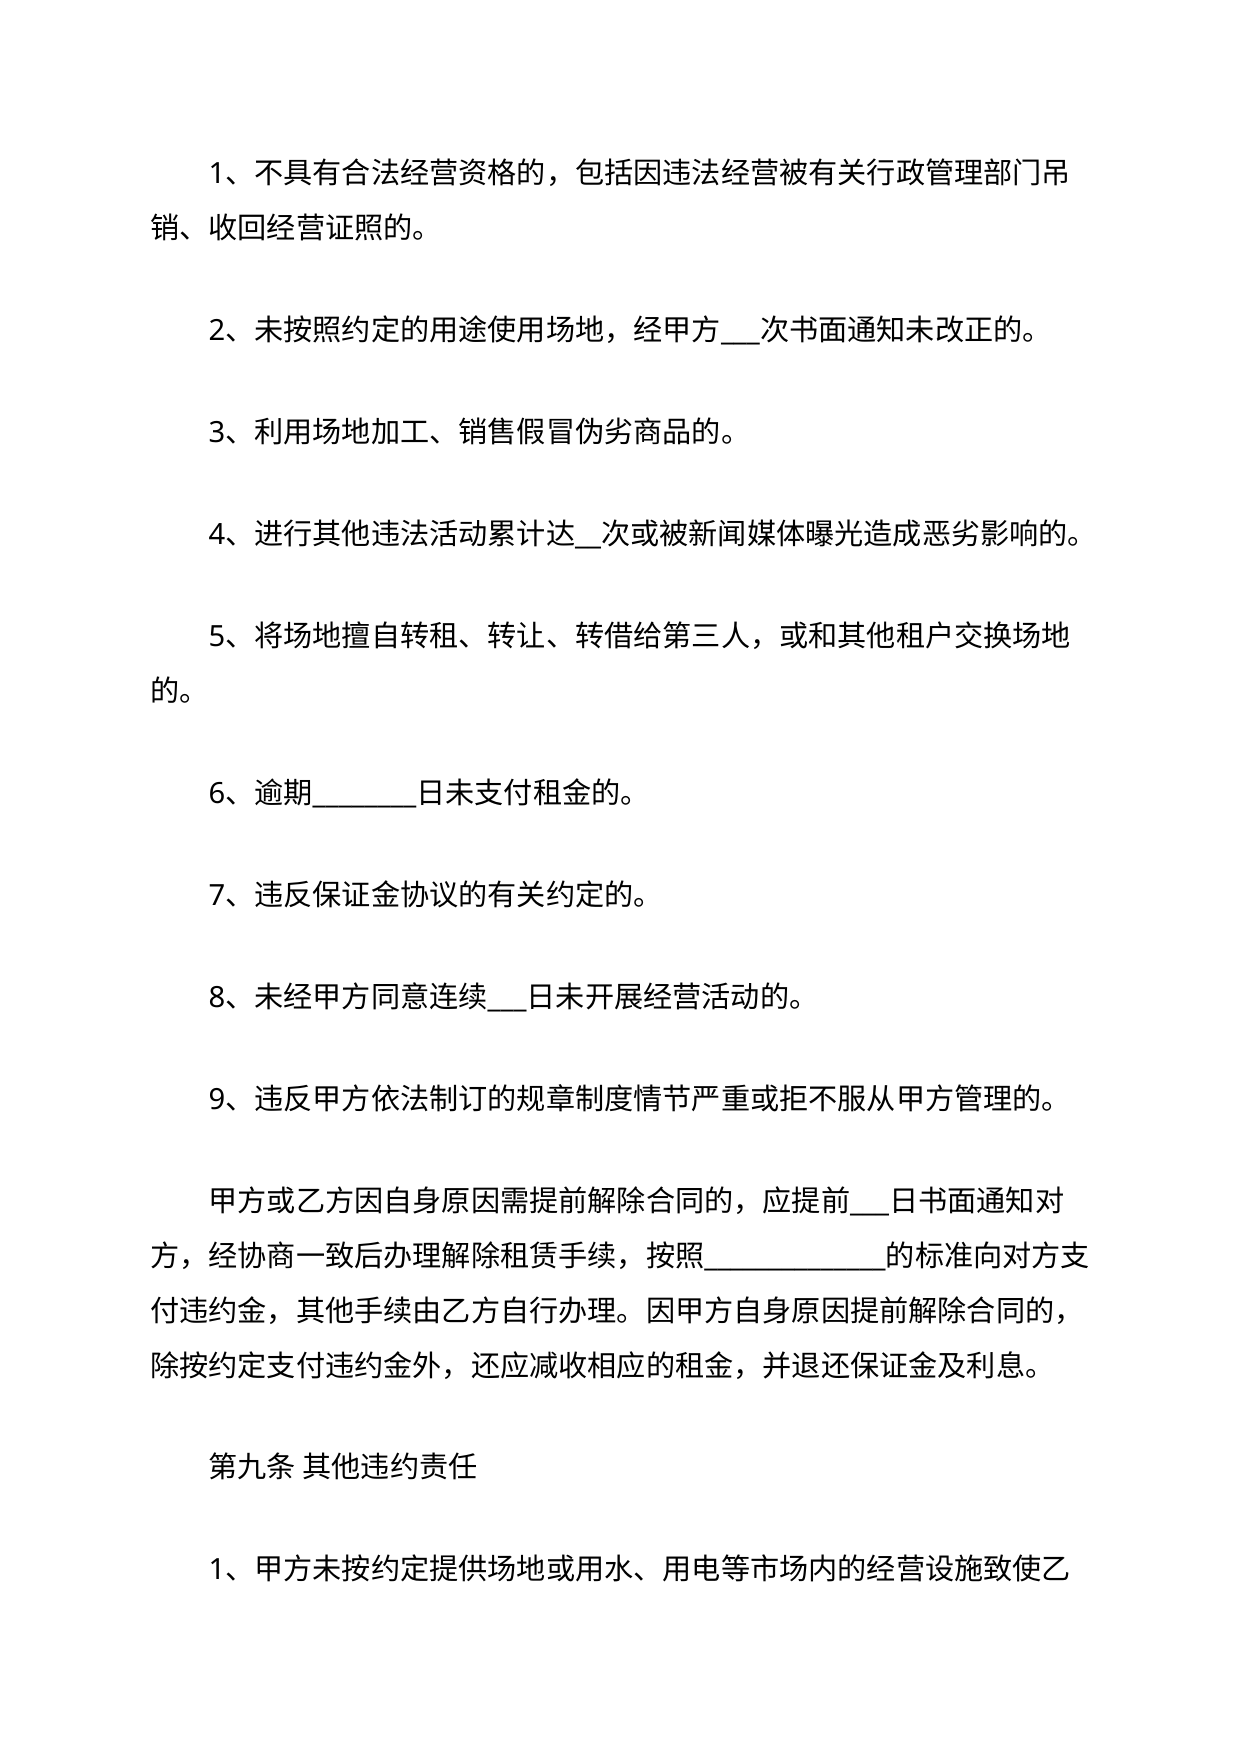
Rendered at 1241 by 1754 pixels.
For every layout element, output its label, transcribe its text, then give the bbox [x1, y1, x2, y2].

text 5、将场地擅自转租、转让、转借给第三人，或和其他租户交换场地的。 [150, 613, 1090, 710]
text 9、违反甲方依法制订的规章制度情节严重或拒不服从甲方管理的。 [150, 1075, 1090, 1118]
text 3、利用场地加工、销售假冒伪劣商品的。 [150, 409, 1090, 451]
text 甲方或乙方因自身原因需提前解除合同的，应提前___日书面通知对方，经协商一致后办理解除租赁手续，按照______________的标准向对方支付违约金，其他手续由乙方自行办理。因甲方自身原因提前解除合同的，除按约定支付违约金外，还应减收相应的租金，并退还保证金及利息。 [150, 1177, 1090, 1384]
text 4、进行其他违法活动累计达__次或被新闻媒体曝光造成恶劣影响的。 [150, 511, 1090, 553]
text 6、逾期________日未支付租金的。 [150, 769, 1090, 812]
text 7、违反保证金协议的有关约定的。 [150, 871, 1090, 914]
text 2、未按照约定的用途使用场地，经甲方___次书面通知未改正的。 [150, 307, 1090, 349]
text 8、未经甲方同意连续___日未开展经营活动的。 [150, 973, 1090, 1016]
text 1、不具有合法经营资格的，包括因违法经营被有关行政管理部门吊销、收回经营证照的。 [150, 150, 1090, 247]
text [150, 1546, 1090, 1588]
text 第九条 其他违约责任 [150, 1444, 1090, 1486]
